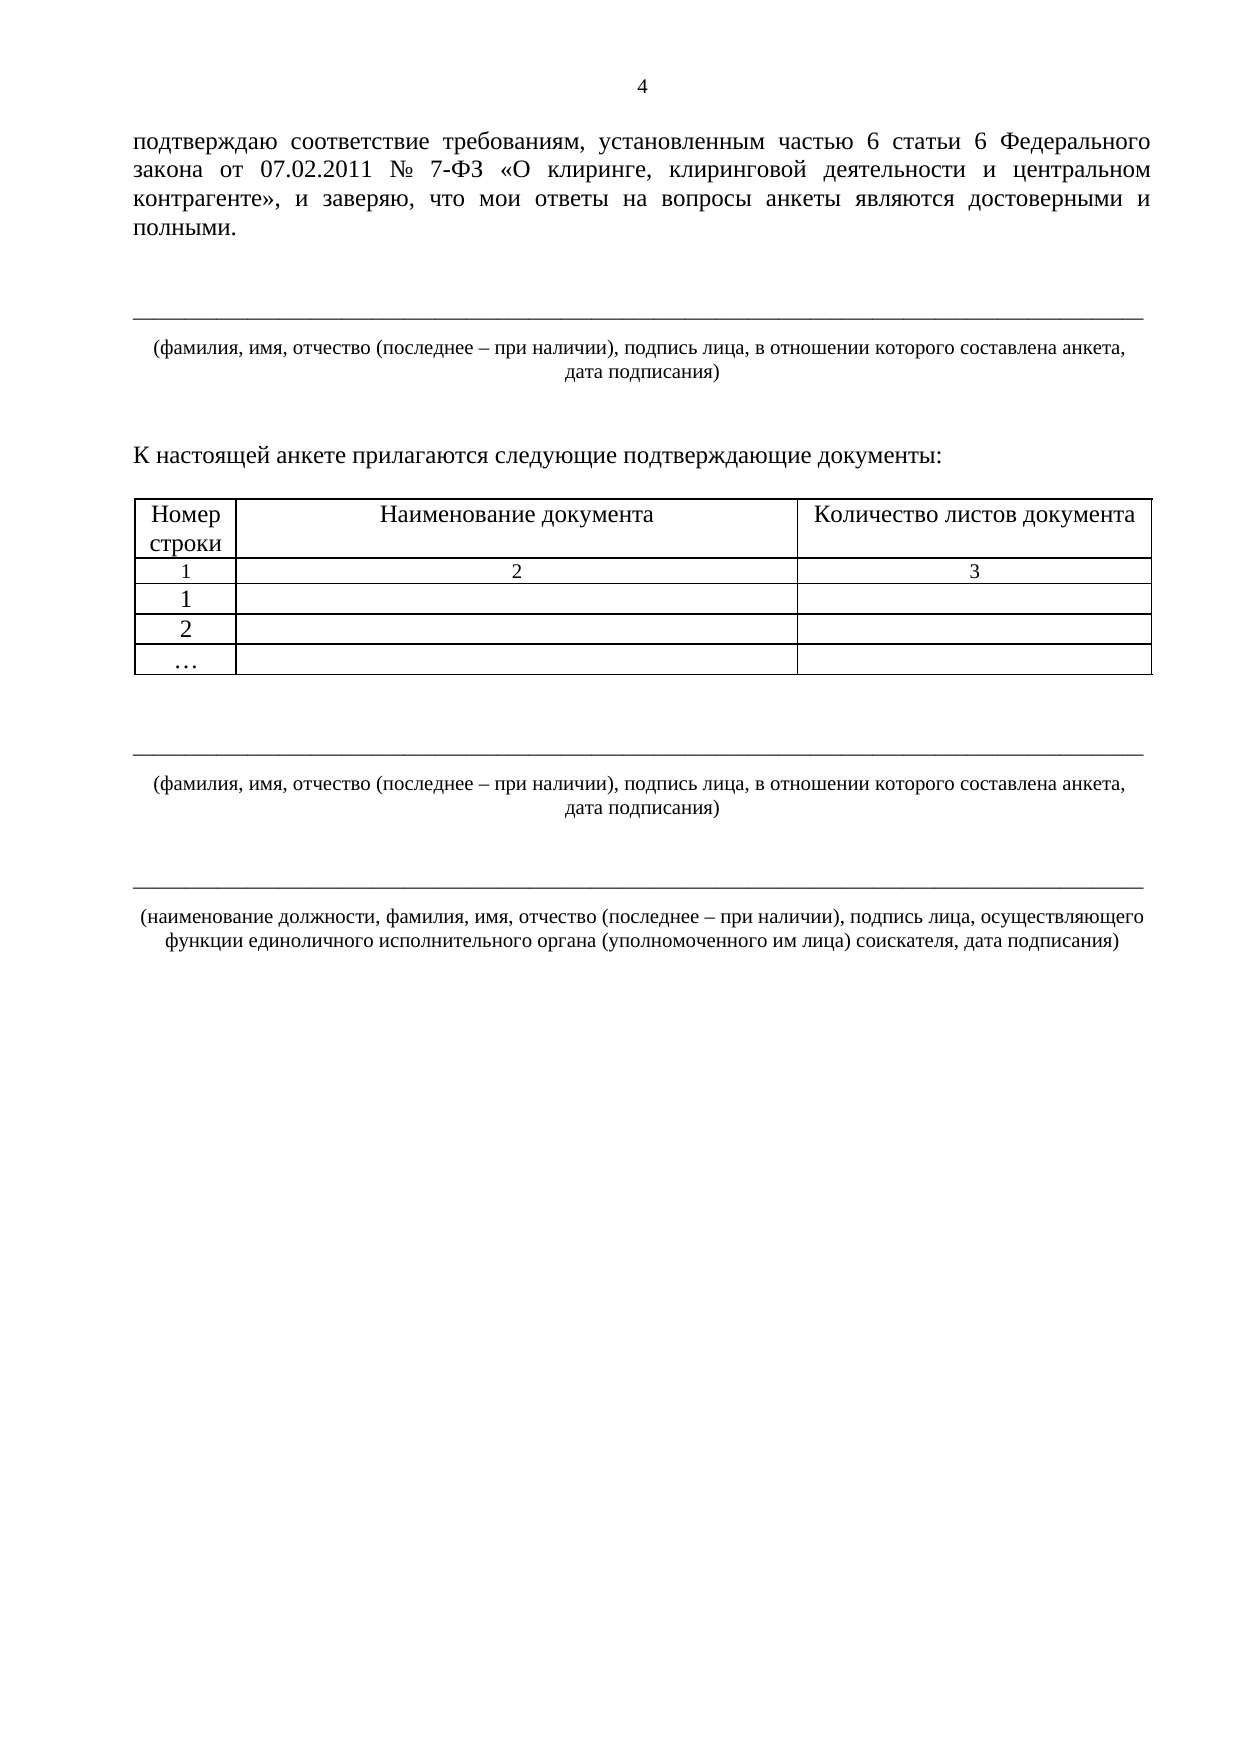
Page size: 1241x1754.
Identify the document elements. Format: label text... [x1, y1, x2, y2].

table_cell 2 [136, 615, 235, 643]
text (фамилия, имя, отчество (последнее – при наличии), подпись лица, в отношении которого составлена анкета, дата подписания) [133, 771, 1152, 819]
table_cell 1 [136, 584, 235, 613]
text подтверждаю соответствие требованиям, установленным частью 6 статьи 6 Федерального закона от 07.02.2011 № 7-ФЗ «О клиринге, клиринговой деятельности и центральном контрагенте», и заверяю, что мои ответы на вопросы анкеты являются достоверными и полными. [133, 126, 1152, 241]
table_cell [237, 615, 797, 643]
table_header Количество листов документа [798, 500, 1151, 557]
table_cell 1 [136, 559, 235, 583]
table_cell [798, 584, 1151, 613]
table_cell [798, 645, 1151, 674]
text (наименование должности, фамилия, имя, отчество (последнее – при наличии), подпись лица, осуществляющего функции единоличного исполнительного органа (уполномоченного им лица) соискателя, дата подписания) [133, 903, 1152, 952]
table_cell … [136, 645, 235, 674]
table_cell 2 [237, 559, 797, 583]
text _________________________________________________________________________________________________ [133, 734, 1152, 758]
table_header Наименование документа [237, 500, 797, 557]
table_cell 3 [798, 559, 1151, 583]
table_cell [798, 615, 1151, 643]
text (фамилия, имя, отчество (последнее – при наличии), подпись лица, в отношении которого составлена анкета, дата подписания) [133, 335, 1152, 383]
table_cell [237, 584, 797, 613]
table_header Номер строки [136, 500, 235, 557]
text _________________________________________________________________________________________________ [133, 298, 1152, 322]
text К настоящей анкете прилагаются следующие подтверждающие документы: [133, 441, 1152, 469]
table_cell [237, 645, 797, 674]
text _________________________________________________________________________________________________ [133, 867, 1152, 891]
